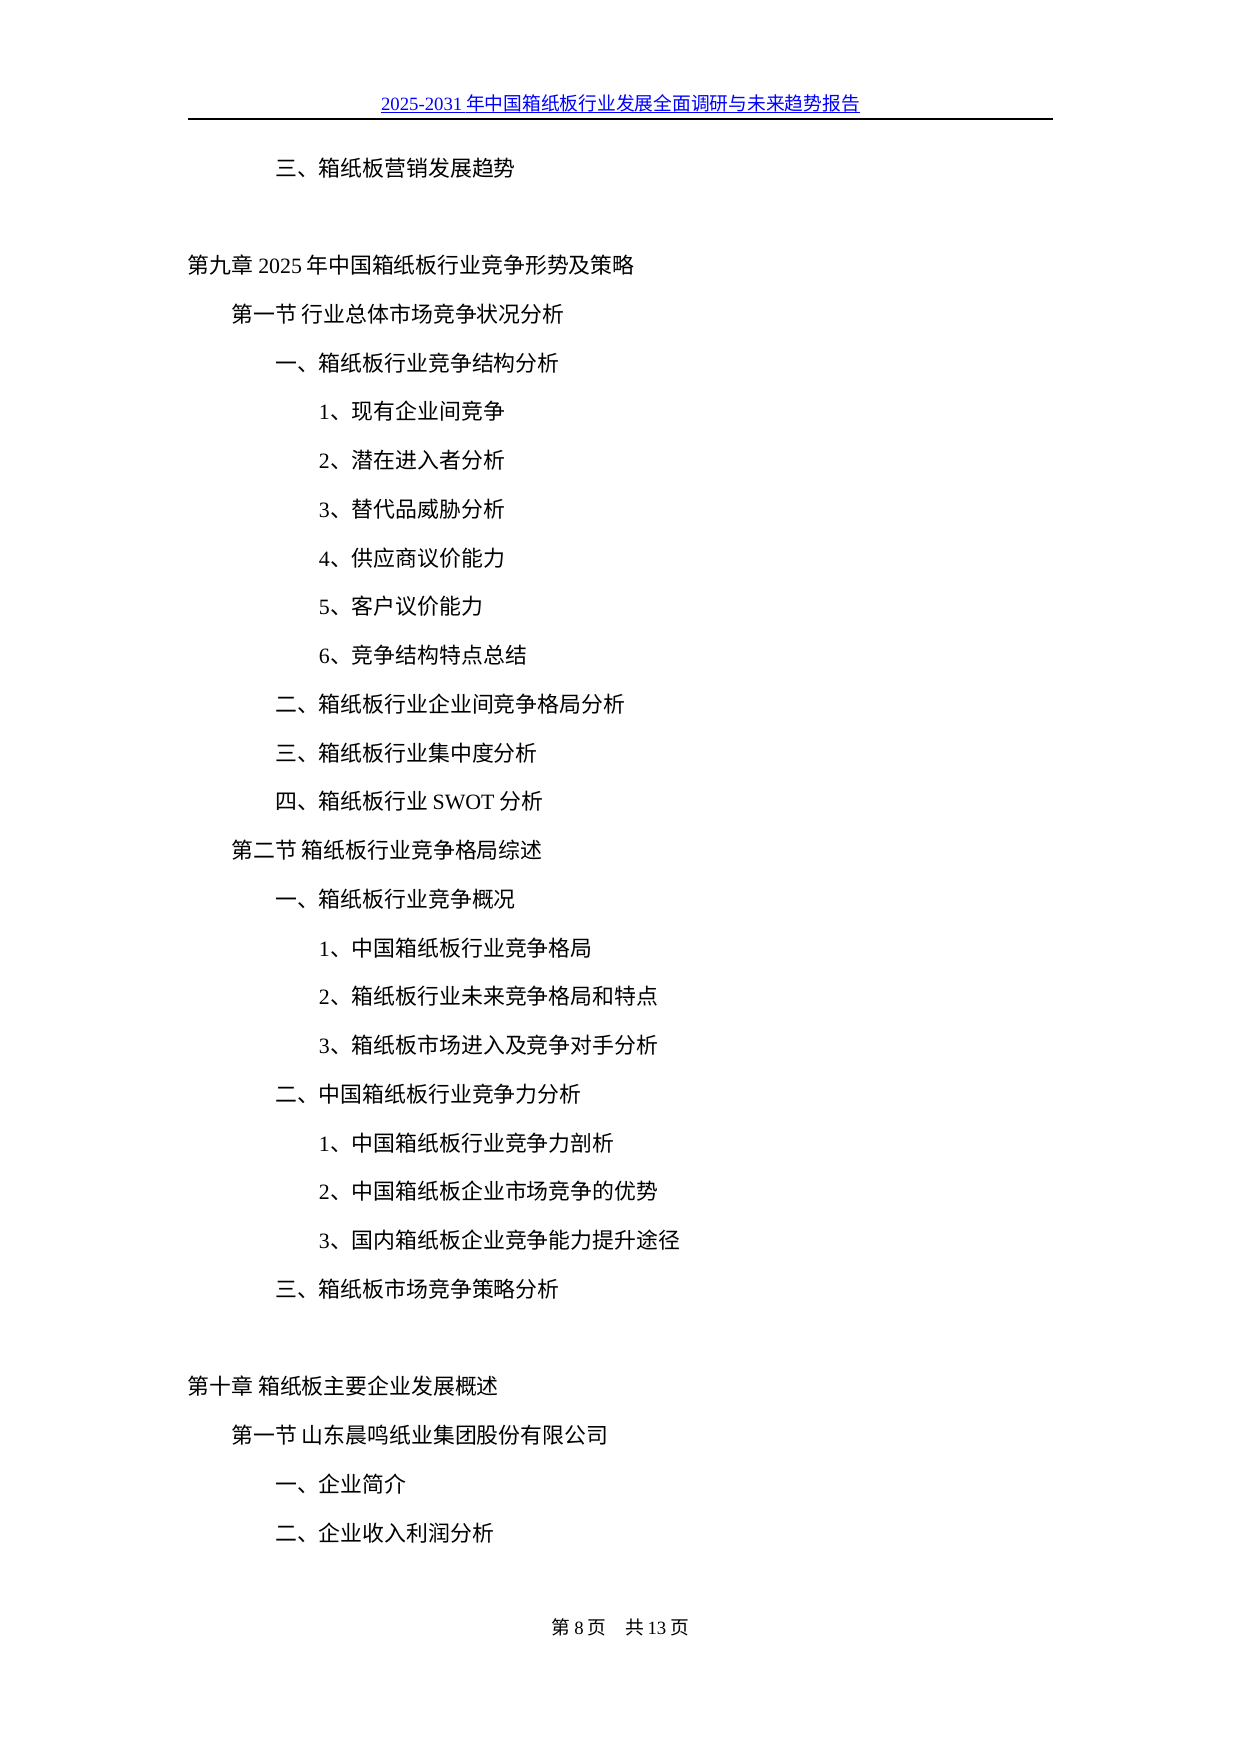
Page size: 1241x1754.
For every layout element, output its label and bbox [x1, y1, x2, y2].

text [187, 150, 1053, 1548]
